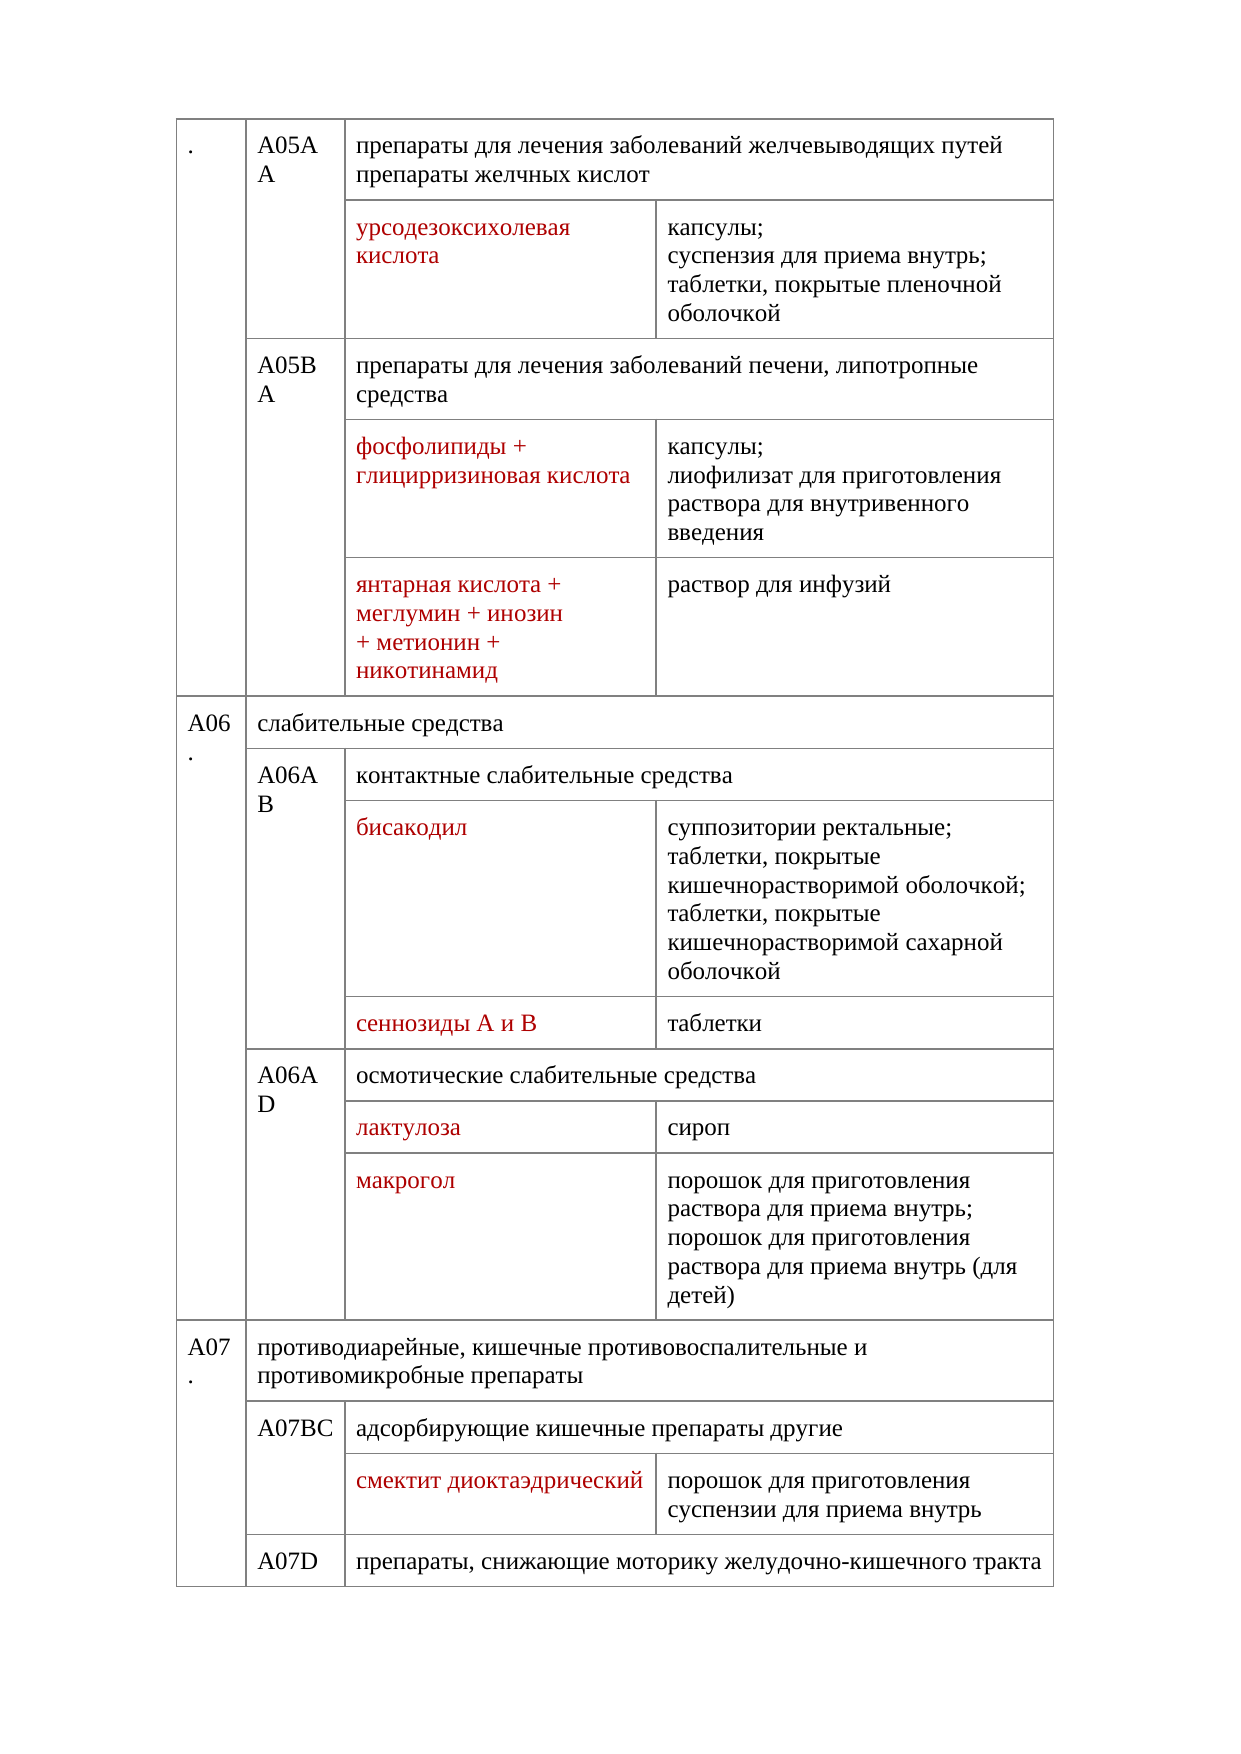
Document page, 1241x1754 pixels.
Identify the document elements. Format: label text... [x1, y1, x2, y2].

table_cell A06. [177, 697, 245, 1319]
table_cell фосфолипиды + глицирризиновая кислота [346, 420, 655, 557]
table_cell адсорбирующие кишечные препараты другие [346, 1402, 1053, 1452]
table_cell контактные слабительные средства [346, 749, 1053, 800]
table_cell капсулы; суспензия для приема внутрь; таблетки, покрытые пленочной оболочкой [657, 201, 1053, 337]
table_cell бисакодил [346, 801, 655, 996]
table_cell таблетки [657, 997, 1053, 1048]
table_cell препараты для лечения заболеваний печени, липотропные средства [346, 339, 1053, 418]
table_cell A07DA [247, 1535, 344, 1586]
table_cell A06AD [247, 1050, 344, 1319]
table_cell урсодезоксихолевая кислота [346, 201, 655, 337]
table_cell янтарная кислота + меглумин + инозин + метионин + никотинамид [346, 558, 655, 695]
table_cell препараты, снижающие моторику желудочно-кишечного тракта [346, 1535, 1053, 1586]
table_cell A05. [177, 120, 245, 695]
table_cell макрогол [346, 1154, 655, 1319]
table_cell порошок для приготовления раствора для приема внутрь; порошок для приготовления раствора для приема внутрь (для детей) [657, 1154, 1053, 1319]
table_cell порошок для приготовления суспензии для приема внутрь [657, 1454, 1053, 1533]
table_cell суппозитории ректальные; таблетки, покрытые кишечнорастворимой оболочкой; таблетки, покрытые кишечнорастворимой сахарной оболочкой [657, 801, 1053, 996]
table_cell A06AB [247, 749, 344, 1048]
table_cell препараты для лечения заболеваний желчевыводящих путей препараты желчных кислот [346, 120, 1053, 199]
table_cell противодиарейные, кишечные противовоспалительные и противомикробные препараты [247, 1321, 1053, 1400]
table_cell лактулоза [346, 1102, 655, 1152]
table_cell осмотические слабительные средства [346, 1050, 1053, 1100]
table_cell A05AA [247, 120, 344, 337]
table_cell A05BA [247, 339, 344, 695]
table_cell слабительные средства [247, 697, 1053, 747]
table_cell сироп [657, 1102, 1053, 1152]
table_cell раствор для инфузий [657, 558, 1053, 695]
table_cell смектит диоктаэдрический [346, 1454, 655, 1533]
table_cell A07. [177, 1321, 245, 1586]
table_cell капсулы; лиофилизат для приготовления раствора для внутривенного введения [657, 420, 1053, 557]
table_cell A07BC [247, 1402, 344, 1533]
table_cell сеннозиды А и B [346, 997, 655, 1048]
